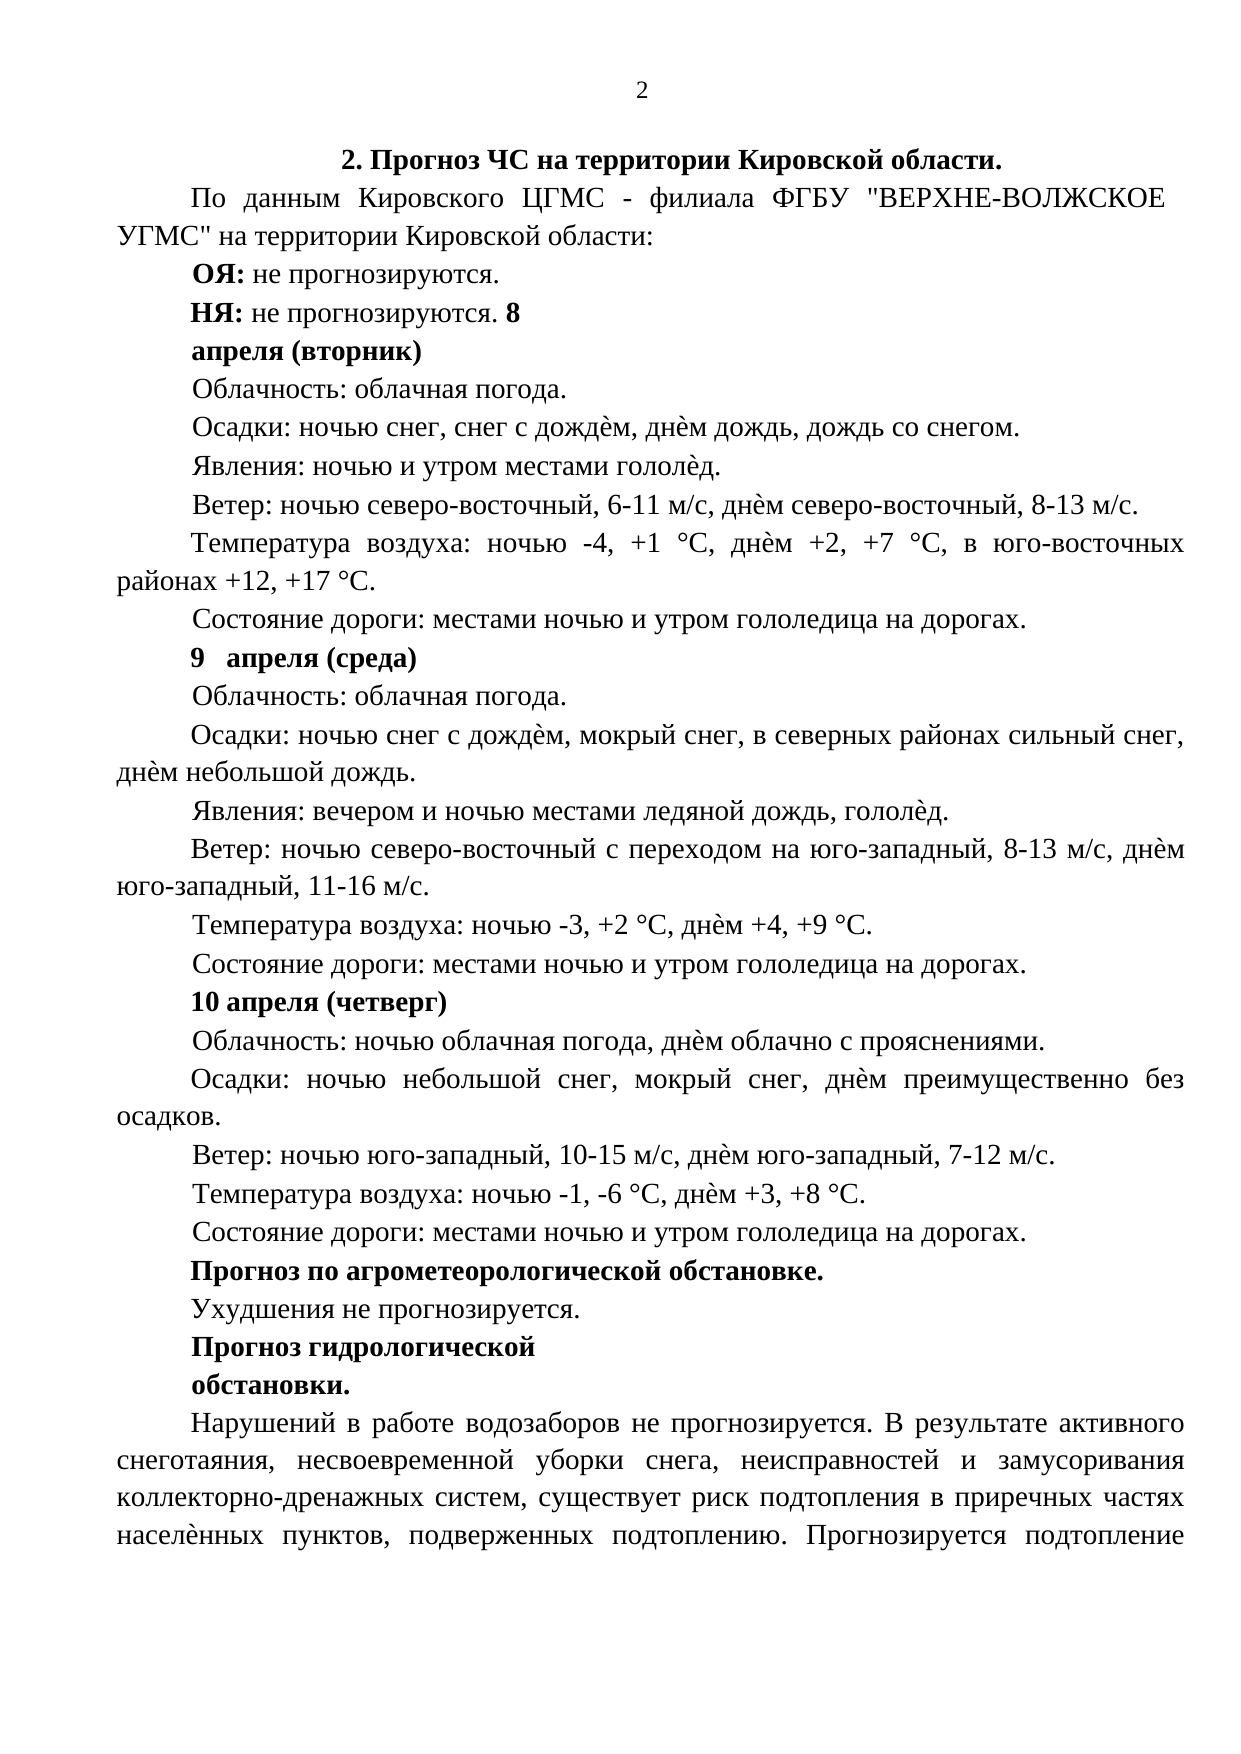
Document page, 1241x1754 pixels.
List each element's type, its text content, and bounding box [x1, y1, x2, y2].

text Состояние дороги: местами ночью и утром гололедица на дорогах. [192, 1214, 1167, 1248]
text Облачность: облачная погода. [192, 678, 1167, 712]
text Облачность: облачная погода. [192, 371, 1167, 404]
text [116, 1405, 1185, 1550]
list апреля (четверг) [190, 984, 1186, 1018]
text Осадки: ночью небольшой снег, мокрый снег, днѐм преимущественно без осадков. [116, 1061, 1186, 1132]
text Облачность: ночью облачная погода, днѐм облачно с прояснениями. [192, 1023, 1167, 1056]
text Ухудшения не прогнозируется. Прогноз гидрологической обстановки. [190, 1291, 695, 1401]
text 2. Прогноз ЧС на территории Кировской области. [341, 142, 1186, 176]
text Температура воздуха: ночью -3, +2 °C, днѐм +4, +9 °C. [192, 907, 1167, 941]
text Прогноз по агрометеорологической обстановке. [190, 1253, 1186, 1287]
text Состояние дороги: местами ночью и утром гололедица на дорогах. [192, 601, 1167, 635]
text НЯ: не прогнозируются. 8 апреля (вторник) [190, 295, 522, 366]
text ОЯ: не прогнозируются. [192, 256, 1167, 290]
text Ветер: ночью северо-восточный с переходом на юго-западный, 8-13 м/с, днѐм юго-западный, 11-16 м/с. [116, 831, 1186, 902]
text Температура воздуха: ночью -1, -6 °C, днѐм +3, +8 °C. [192, 1176, 1167, 1209]
text Температура воздуха: ночью -4, +1 °C, днѐм +2, +7 °C, в юго-восточных районах +12, +17 °C. [116, 526, 1186, 596]
text Осадки: ночью снег, снег с дождѐм, днѐм дождь, дождь со снегом. [192, 409, 1167, 443]
text Явления: вечером и ночью местами ледяной дождь, гололѐд. [192, 793, 1167, 826]
text Ветер: ночью северо-восточный, 6-11 м/с, днѐм северо-восточный, 8-13 м/с. [192, 487, 1167, 520]
text По данным Кировского ЦГМС - филиала ФГБУ "ВЕРХНЕ-ВОЛЖСКОЕ УГМС" на территории Кировской области: [116, 180, 1167, 251]
list апреля (среда) [190, 640, 1186, 673]
text Состояние дороги: местами ночью и утром гололедица на дорогах. [192, 946, 1167, 979]
text Ветер: ночью юго-западный, 10-15 м/с, днѐм юго-западный, 7-12 м/с. [192, 1137, 1167, 1171]
text Явления: ночью и утром местами гололѐд. [192, 448, 1167, 482]
text Осадки: ночью снег с дождѐм, мокрый снег, в северных районах сильный снег, днѐм небольшой дождь. [116, 717, 1186, 788]
